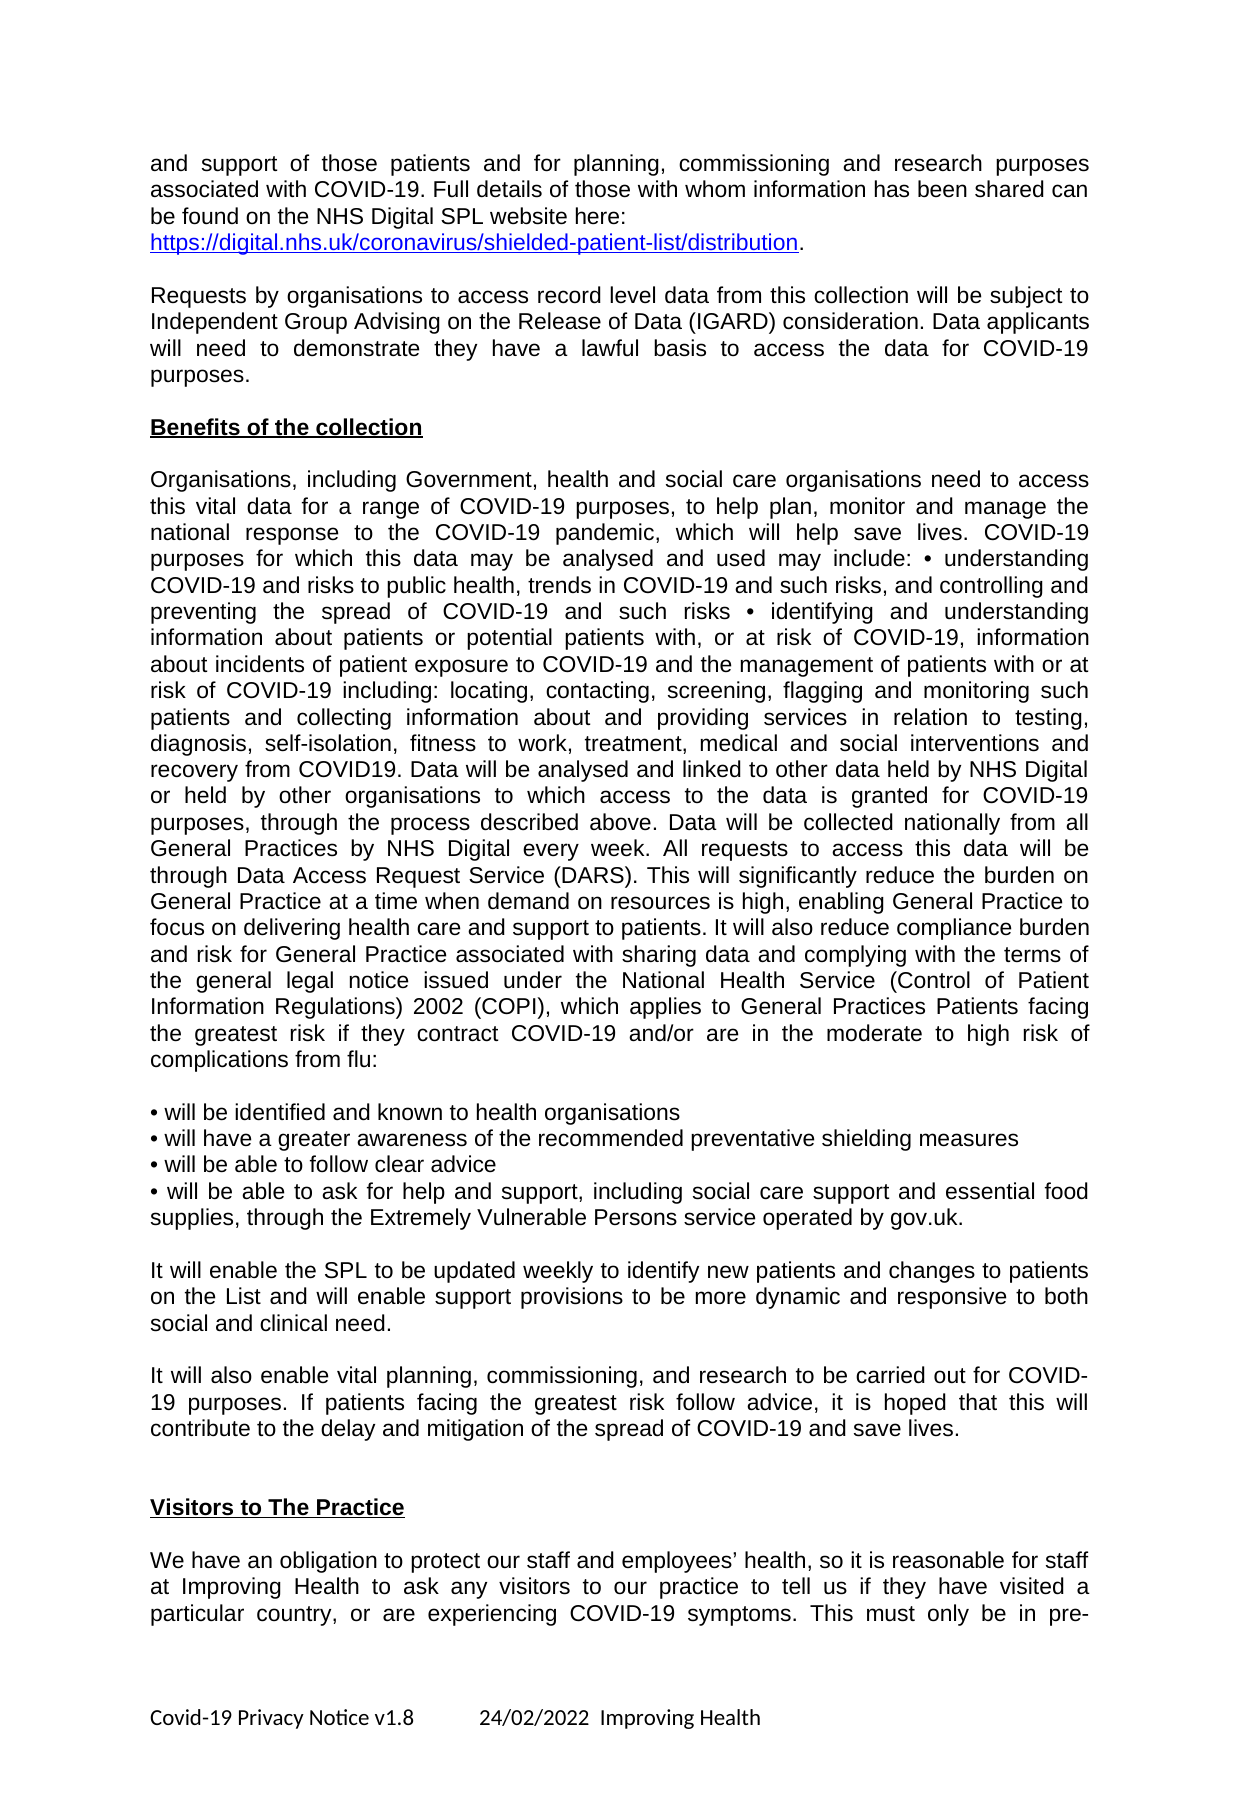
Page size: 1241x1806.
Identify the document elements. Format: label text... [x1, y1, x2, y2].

text Benefits of the collection [150, 413, 1090, 440]
text It will enable the SPL to be updated weekly to identify new patients and changes to patients on the List and will enable support provisions to be more dynamic and responsive to both social and clinical need. [150, 1257, 1090, 1336]
text It will also enable vital planning, commissioning, and research to be carried out for COVID-19 purposes. If patients facing the greatest risk follow advice, it is hoped that this will contribute to the delay and mitigation of the spread of COVID-19 and save lives. [150, 1362, 1090, 1441]
text • will be able to ask for help and support, including social care support and essential food supplies, through the Extremely Vulnerable Persons service operated by gov.uk. [150, 1178, 1090, 1231]
text • will have a greater awareness of the recommended preventative shielding measures [150, 1125, 1090, 1151]
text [150, 1547, 1090, 1626]
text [150, 150, 1090, 229]
text Visitors to The Practice [150, 1494, 1090, 1520]
text • will be able to follow clear advice [150, 1151, 1090, 1178]
text Organisations, including Government, health and social care organisations need to access this vital data for a range of COVID-19 purposes, to help plan, monitor and manage the national response to the COVID-19 pandemic, which will help save lives. COVID-19 purposes for which this data may be analysed and used may include: • understanding COVID-19 and risks to public health, trends in COVID-19 and such risks, and controlling and preventing the spread of COVID-19 and such risks • identifying and understanding information about patients or potential patients with, or at risk of COVID-19, information about incidents of patient exposure to COVID-19 and the management of patients with or at risk of COVID-19 including: locating, contacting, screening, flagging and monitoring such patients and collecting information about and providing services in relation to testing, diagnosis, self-isolation, fitness to work, treatment, medical and social interventions and recovery from COVID19. Data will be analysed and linked to other data held by NHS Digital or held by other organisations to which access to the data is granted for COVID-19 purposes, through the process described above. Data will be collected nationally from all General Practices by NHS Digital every week. All requests to access this data will be through Data Access Request Service (DARS). This will significantly reduce the burden on General Practice at a time when demand on resources is high, enabling General Practice to focus on delivering health care and support to patients. It will also reduce compliance burden and risk for General Practice associated with sharing data and complying with the terms of the general legal notice issued under the National Health Service (Control of Patient Information Regulations) 2002 (COPI), which applies to General Practices Patients facing the greatest risk if they contract COVID-19 and/or are in the moderate to high risk of complications from flu: [150, 466, 1090, 1072]
text https://digital.nhs.uk/coronavirus/shielded-patient-list/distribution. [150, 229, 1090, 255]
text Requests by organisations to access record level data from this collection will be subject to Independent Group Advising on the Release of Data (IGARD) consideration. Data applicants will need to demonstrate they have a lawful basis to access the data for COVID-19 purposes. [150, 282, 1090, 387]
text • will be identified and known to health organisations [150, 1099, 1090, 1125]
